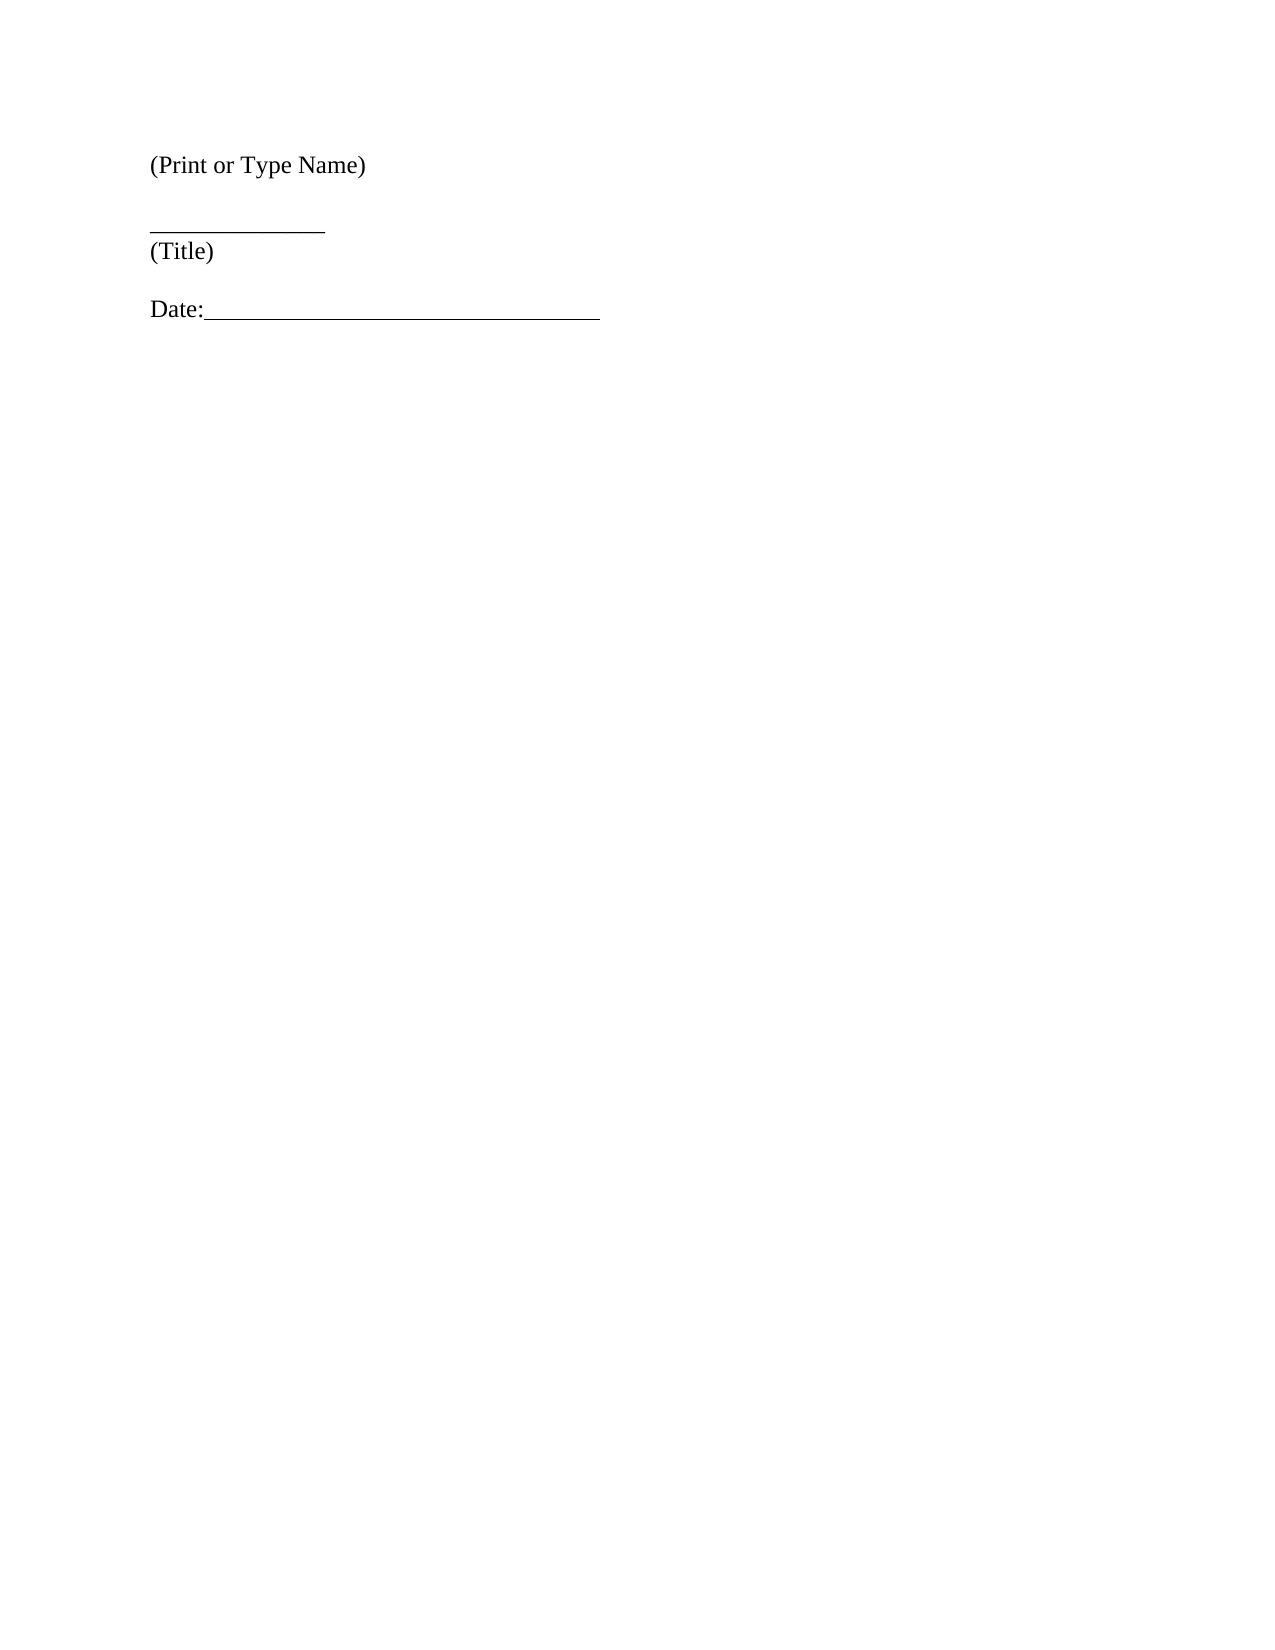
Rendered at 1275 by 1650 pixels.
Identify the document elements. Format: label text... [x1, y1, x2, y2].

text ______________ [150, 207, 1125, 236]
text Date: [150, 294, 1125, 322]
text (Print or Type Name) [150, 150, 1125, 179]
text (Title) [150, 236, 1125, 265]
